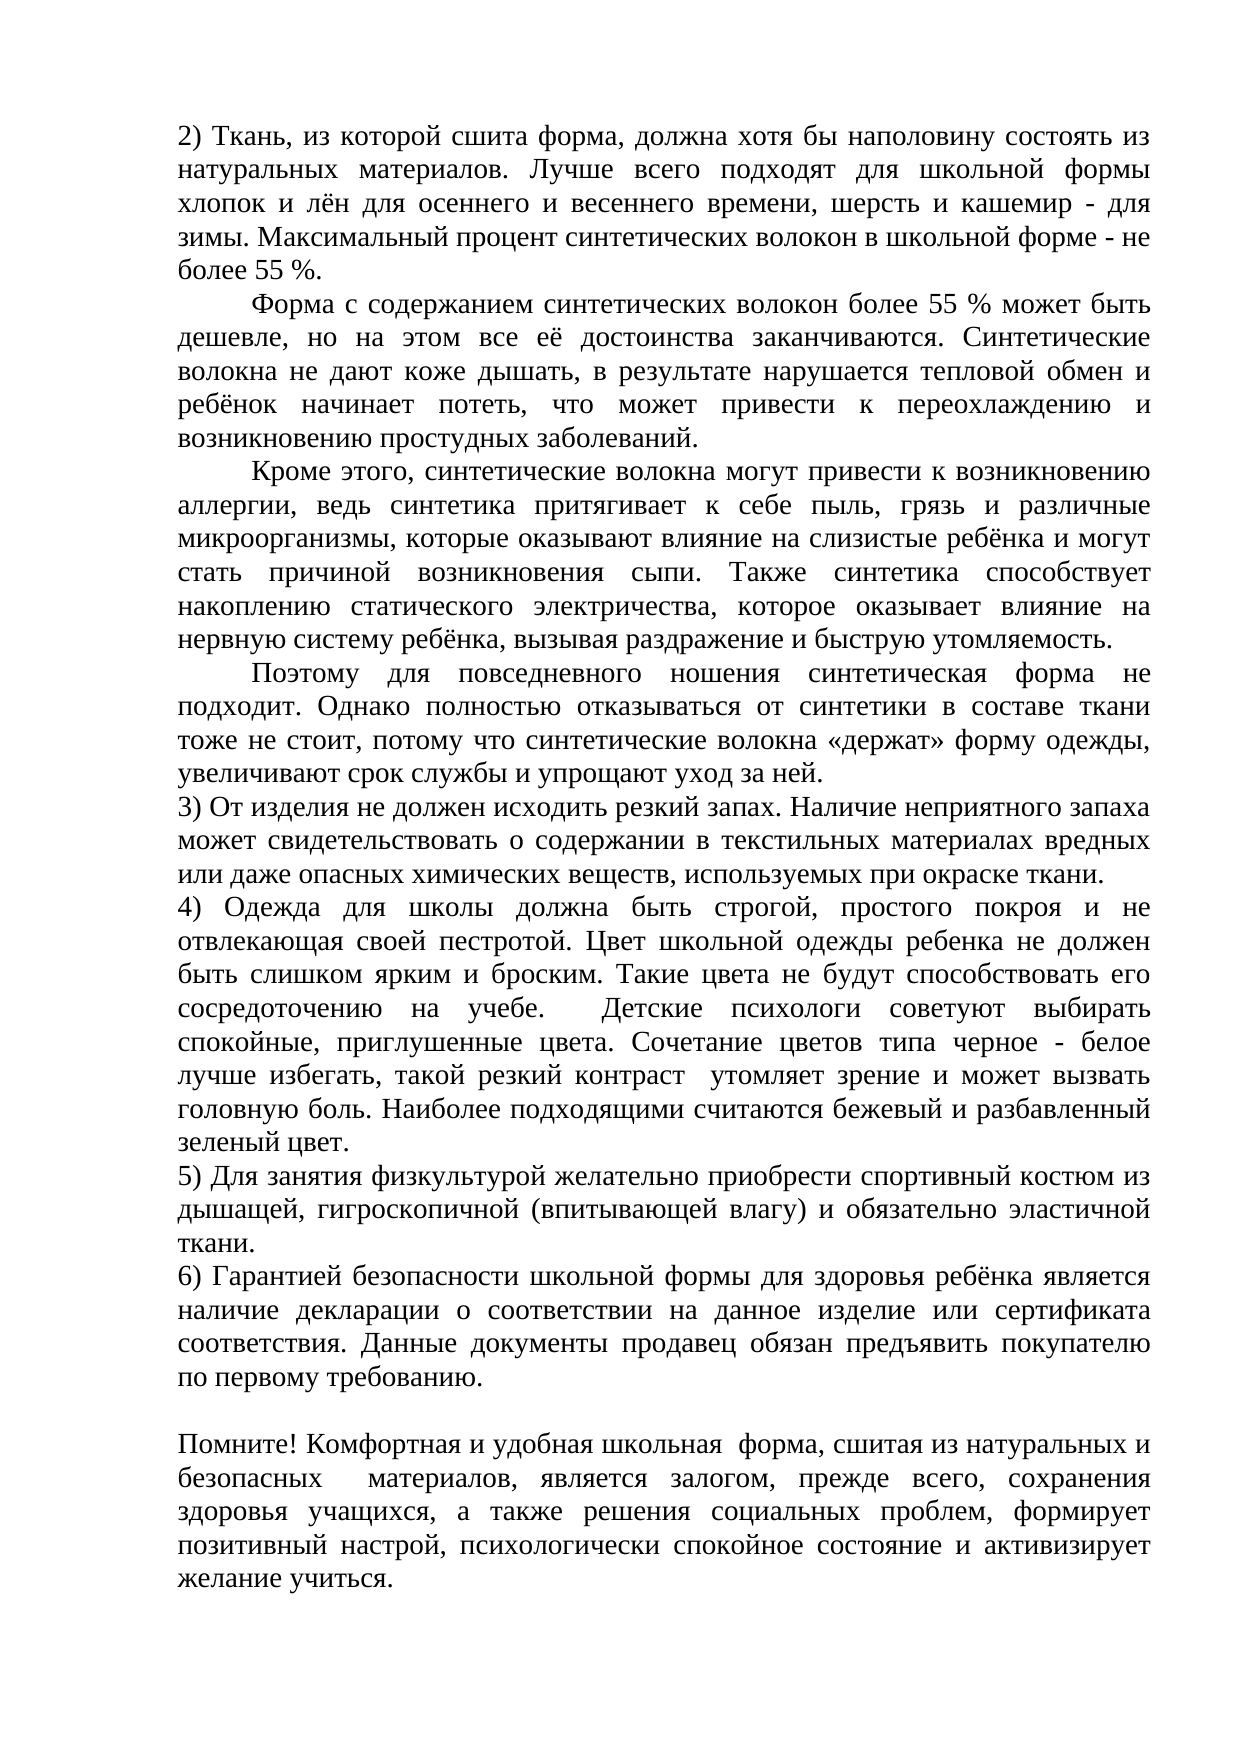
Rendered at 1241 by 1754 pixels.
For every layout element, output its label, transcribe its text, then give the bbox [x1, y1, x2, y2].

text 4) Одежда для школы должна быть строгой, простого покроя и не отвлекающая своей пестротой. Цвет школьной одежды ребенка не должен быть слишком ярким и броским. Такие цвета не будут способствовать его сосредоточению на учебе. Детские психологи советуют выбирать спокойные, приглушенные цвета. Сочетание цветов типа черное - белое лучше избегать, такой резкий контраст утомляет зрение и может вызвать головную боль. Наиболее подходящими считаются бежевый и разбавленный зеленый цвет. [177, 889, 1152, 1158]
text Поэтому для повседневного ношения синтетическая форма не подходит. Однако полностью отказываться от синтетики в составе ткани тоже не стоит, потому что синтетические волокна «держат» форму одежды, увеличивают срок службы и упрощают уход за ней. [177, 655, 1152, 789]
text 3) От изделия не должен исходить резкий запах. Наличие неприятного запаха может свидетельствовать о содержании в текстильных материалах вредных или даже опасных химических веществ, используемых при окраске ткани. [177, 789, 1152, 889]
text Кроме этого, синтетические волокна могут привести к возникновению аллергии, ведь синтетика притягивает к себе пыль, грязь и различные микроорганизмы, которые оказывают влияние на слизистые ребёнка и могут стать причиной возникновения сыпи. Также синтетика способствует накоплению статического электричества, которое оказывает влияние на нервную систему ребёнка, вызывая раздражение и быструю утомляемость. [177, 453, 1152, 655]
text 5) Для занятия физкультурой желательно приобрести спортивный костюм из дышащей, гигроскопичной (впитывающей влагу) и обязательно эластичной ткани. [177, 1158, 1152, 1258]
text 2) Ткань, из которой сшита форма, должна хотя бы наполовину состоять из натуральных материалов. Лучше всего подходят для школьной формы хлопок и лён для осеннего и весеннего времени, шерсть и кашемир - для зимы. Максимальный процент синтетических волокон в школьной форме - не более 55 %. [177, 118, 1152, 286]
text Помните! Комфортная и удобная школьная форма, сшитая из натуральных и безопасных материалов, является залогом, прежде всего, сохранения здоровья учащихся, а также решения социальных проблем, формирует позитивный настрой, психологически спокойное состояние и активизирует желание учиться. [177, 1426, 1152, 1594]
text Форма с содержанием синтетических волокон более 55 % может быть дешевле, но на этом все её достоинства заканчиваются. Синтетические волокна не дают коже дышать, в результате нарушается тепловой обмен и ребёнок начинает потеть, что может привести к переохлаждению и возникновению простудных заболеваний. [177, 286, 1152, 453]
text 6) Гарантией безопасности школьной формы для здоровья ребёнка является наличие декларации о соответствии на данное изделие или сертификата соответствия. Данные документы продавец обязан предъявить покупателю по первому требованию. [177, 1258, 1152, 1393]
